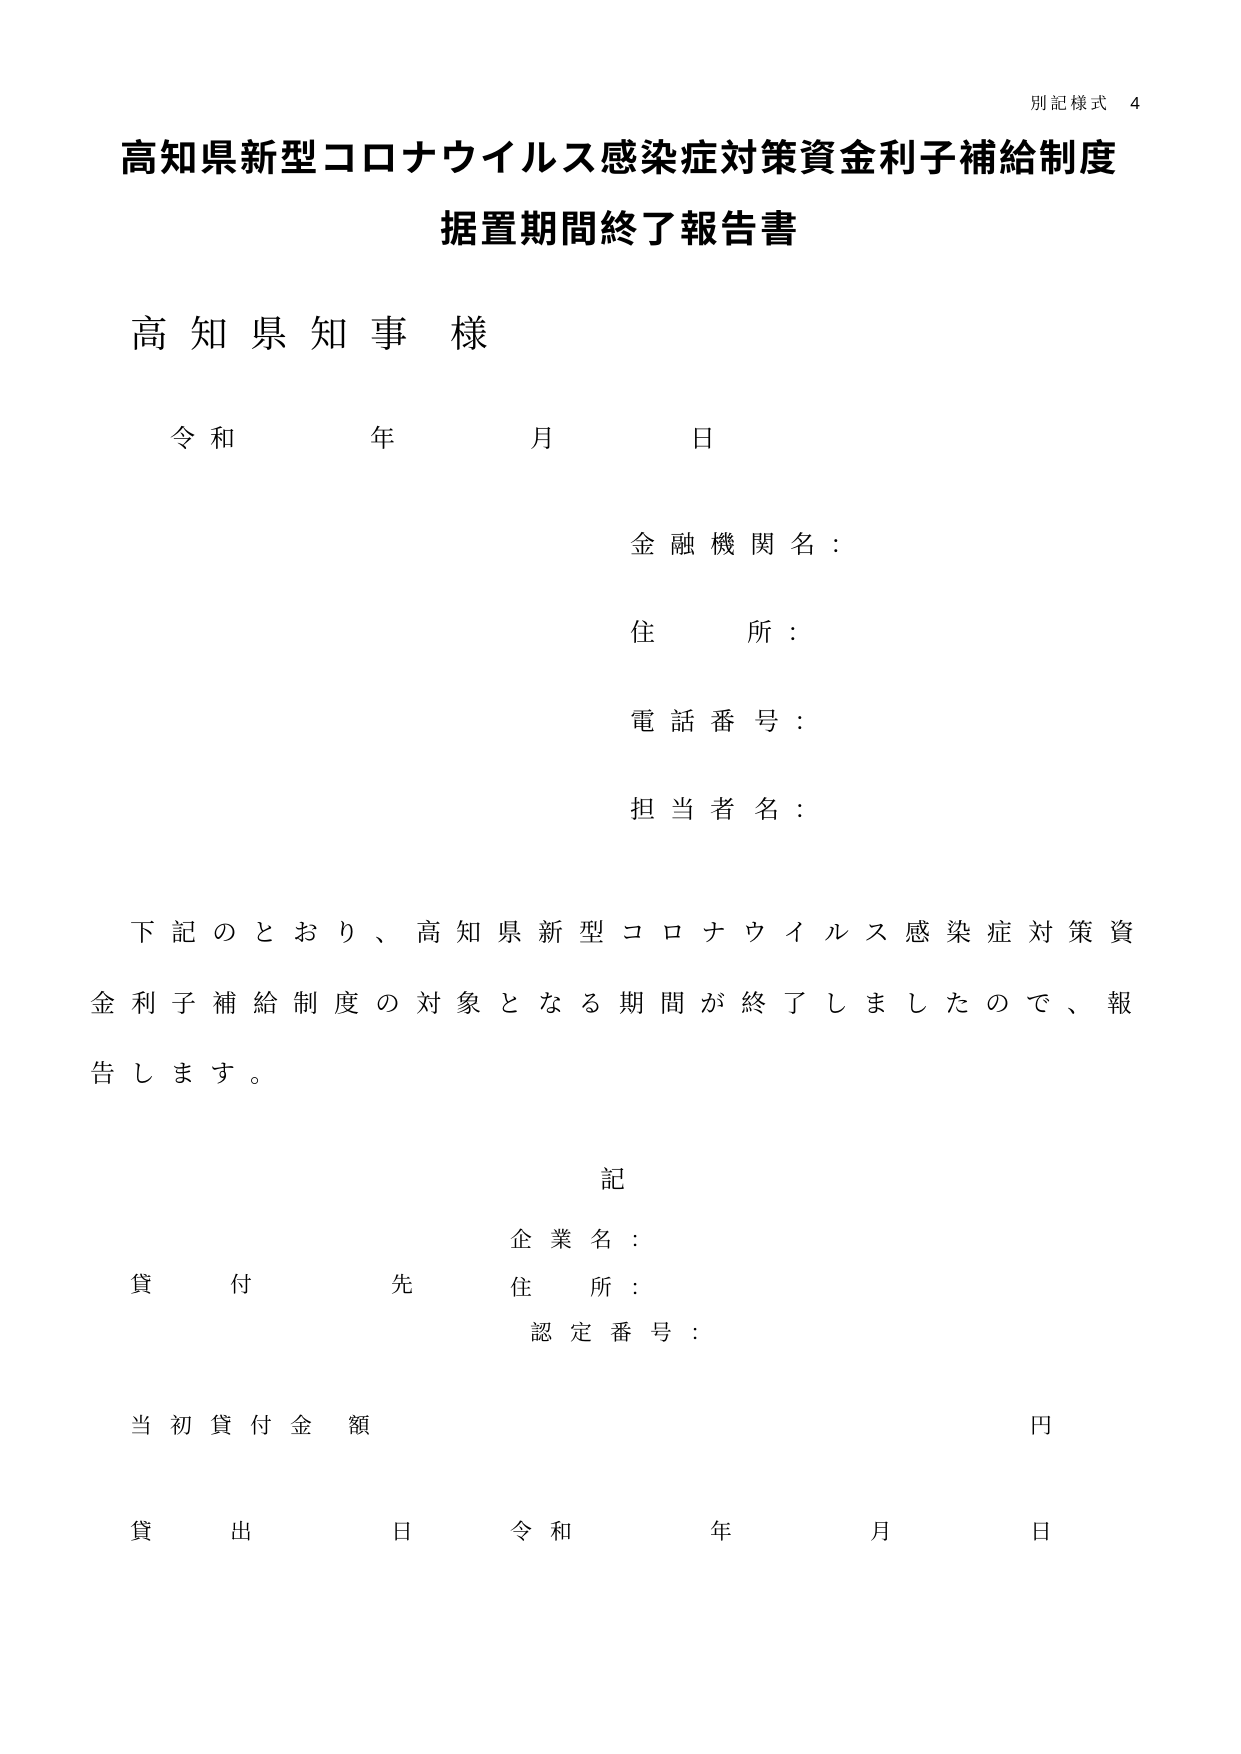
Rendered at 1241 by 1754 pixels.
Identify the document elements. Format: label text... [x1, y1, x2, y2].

text 記 [90, 1142, 1150, 1213]
text 高知県新型コロナウイルス感染症対策資金利子補給制度 [90, 120, 1150, 190]
table_cell 当初貸付金額 [101, 1353, 469, 1494]
text 別記様式 4 [90, 85, 1150, 120]
table_cell 令和 年 月 日 [470, 1495, 1163, 1565]
table_header 貸付先 [101, 1213, 469, 1353]
text 住所： [622, 596, 1150, 666]
text 電話番号： [622, 684, 1150, 754]
text 高 知 県 知 事 様 [90, 296, 1150, 366]
text 令和 年 月 日 [90, 402, 1150, 472]
table_cell 認定番号： [470, 1310, 1163, 1353]
text 据置期間終了報告書 [90, 190, 1150, 261]
table_cell 住 所： [470, 1263, 1163, 1309]
table_cell 円 [470, 1353, 1163, 1494]
text 金融機関名： [622, 507, 1150, 578]
text 下記のとおり、高知県新型コロナウイルス感染症対策資金利子補給制度の対象となる期間が終了しましたので、報告します。 [90, 896, 1150, 1107]
table_cell 貸出日 [101, 1495, 469, 1565]
text 担当者名： [622, 772, 1150, 843]
table_header 企業名： [470, 1213, 1163, 1263]
